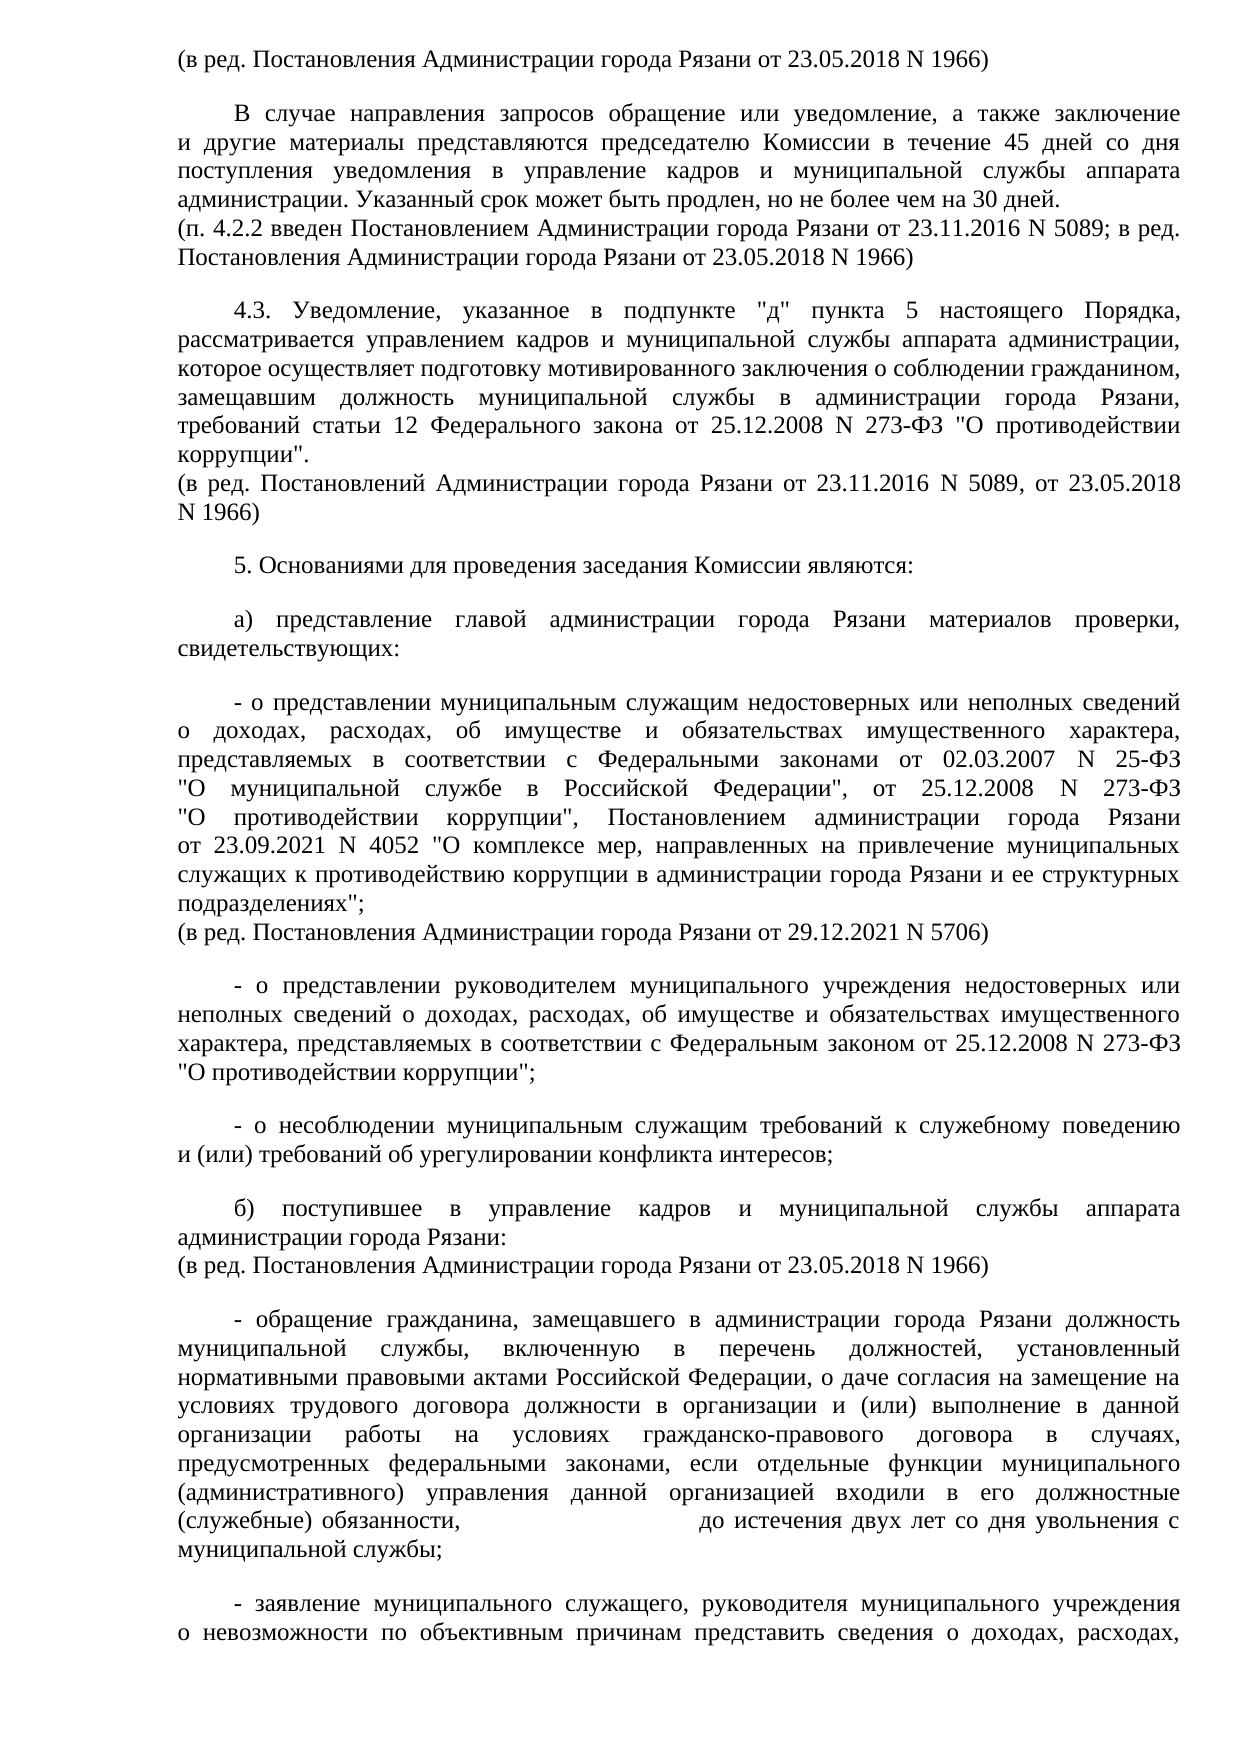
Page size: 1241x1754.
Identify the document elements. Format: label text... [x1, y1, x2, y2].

text а) представление главой администрации города Рязани материалов проверки, свидетельствующих: [177, 604, 1181, 662]
text 5. Основаниями для проведения заседания Комиссии являются: [177, 551, 1181, 579]
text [177, 1588, 1181, 1646]
text (в ред. Постановлений Администрации города Рязани от 23.11.2016 N 5089, от 23.05.2018 N 1966) [177, 468, 1181, 526]
text 4.3. Уведомление, указанное в подпункте "д" пункта 5 настоящего Порядка, рассматривается управлением кадров и муниципальной службы аппарата администрации, которое осуществляет подготовку мотивированного заключения о соблюдении гражданином, замещавшим должность муниципальной службы в администрации города Рязани, требований статьи 12 Федерального закона от 25.12.2008 N 273-ФЗ "О противодействии коррупции". [177, 296, 1181, 468]
text В случае направления запросов обращение или уведомление, а также заключение и другие материалы представляются председателю Комиссии в течение 45 дней со дня поступления уведомления в управление кадров и муниципальной службы аппарата администрации. Указанный срок может быть продлен, но не более чем на 30 дней. [177, 98, 1181, 213]
text - обращение гражданина, замещавшего в администрации города Рязани должность муниципальной службы, включенную в перечень должностей, установленный нормативными правовыми актами Российской Федерации, о даче согласия на замещение на условиях трудового договора должности в организации и (или) выполнение в данной организации работы на условиях гражданско-правового договора в случаях, предусмотренных федеральными законами, если отдельные функции муниципального (административного) управления данной организацией входили в его должностные (служебные) обязанности, до истечения двух лет со дня увольнения с муниципальной службы; [177, 1304, 1181, 1563]
text - о представлении муниципальным служащим недостоверных или неполных сведений о доходах, расходах, об имуществе и обязательствах имущественного характера, представляемых в соответствии с Федеральными законами от 02.03.2007 N 25-ФЗ "О муниципальной службе в Российской Федерации", от 25.12.2008 N 273-ФЗ "О противодействии коррупции", Постановлением администрации города Рязани от 23.09.2021 N 4052 "О комплексе мер, направленных на привлечение муниципальных служащих к противодействию коррупции в администрации города Рязани и ее структурных подразделениях"; [177, 687, 1181, 917]
text (в ред. Постановления Администрации города Рязани от 23.05.2018 N 1966) [177, 44, 1181, 73]
text (в ред. Постановления Администрации города Рязани от 29.12.2021 N 5706) [177, 917, 1181, 946]
text - о несоблюдении муниципальным служащим требований к служебному поведению и (или) требований об урегулировании конфликта интересов; [177, 1111, 1181, 1168]
text (в ред. Постановления Администрации города Рязани от 23.05.2018 N 1966) [177, 1251, 1181, 1279]
text б) поступившее в управление кадров и муниципальной службы аппарата администрации города Рязани: [177, 1193, 1181, 1251]
text - о представлении руководителем муниципального учреждения недостоверных или неполных сведений о доходах, расходах, об имуществе и обязательствах имущественного характера, представляемых в соответствии с Федеральным законом от 25.12.2008 N 273-ФЗ "О противодействии коррупции"; [177, 971, 1181, 1086]
text (п. 4.2.2 введен Постановлением Администрации города Рязани от 23.11.2016 N 5089; в ред. Постановления Администрации города Рязани от 23.05.2018 N 1966) [177, 213, 1181, 271]
